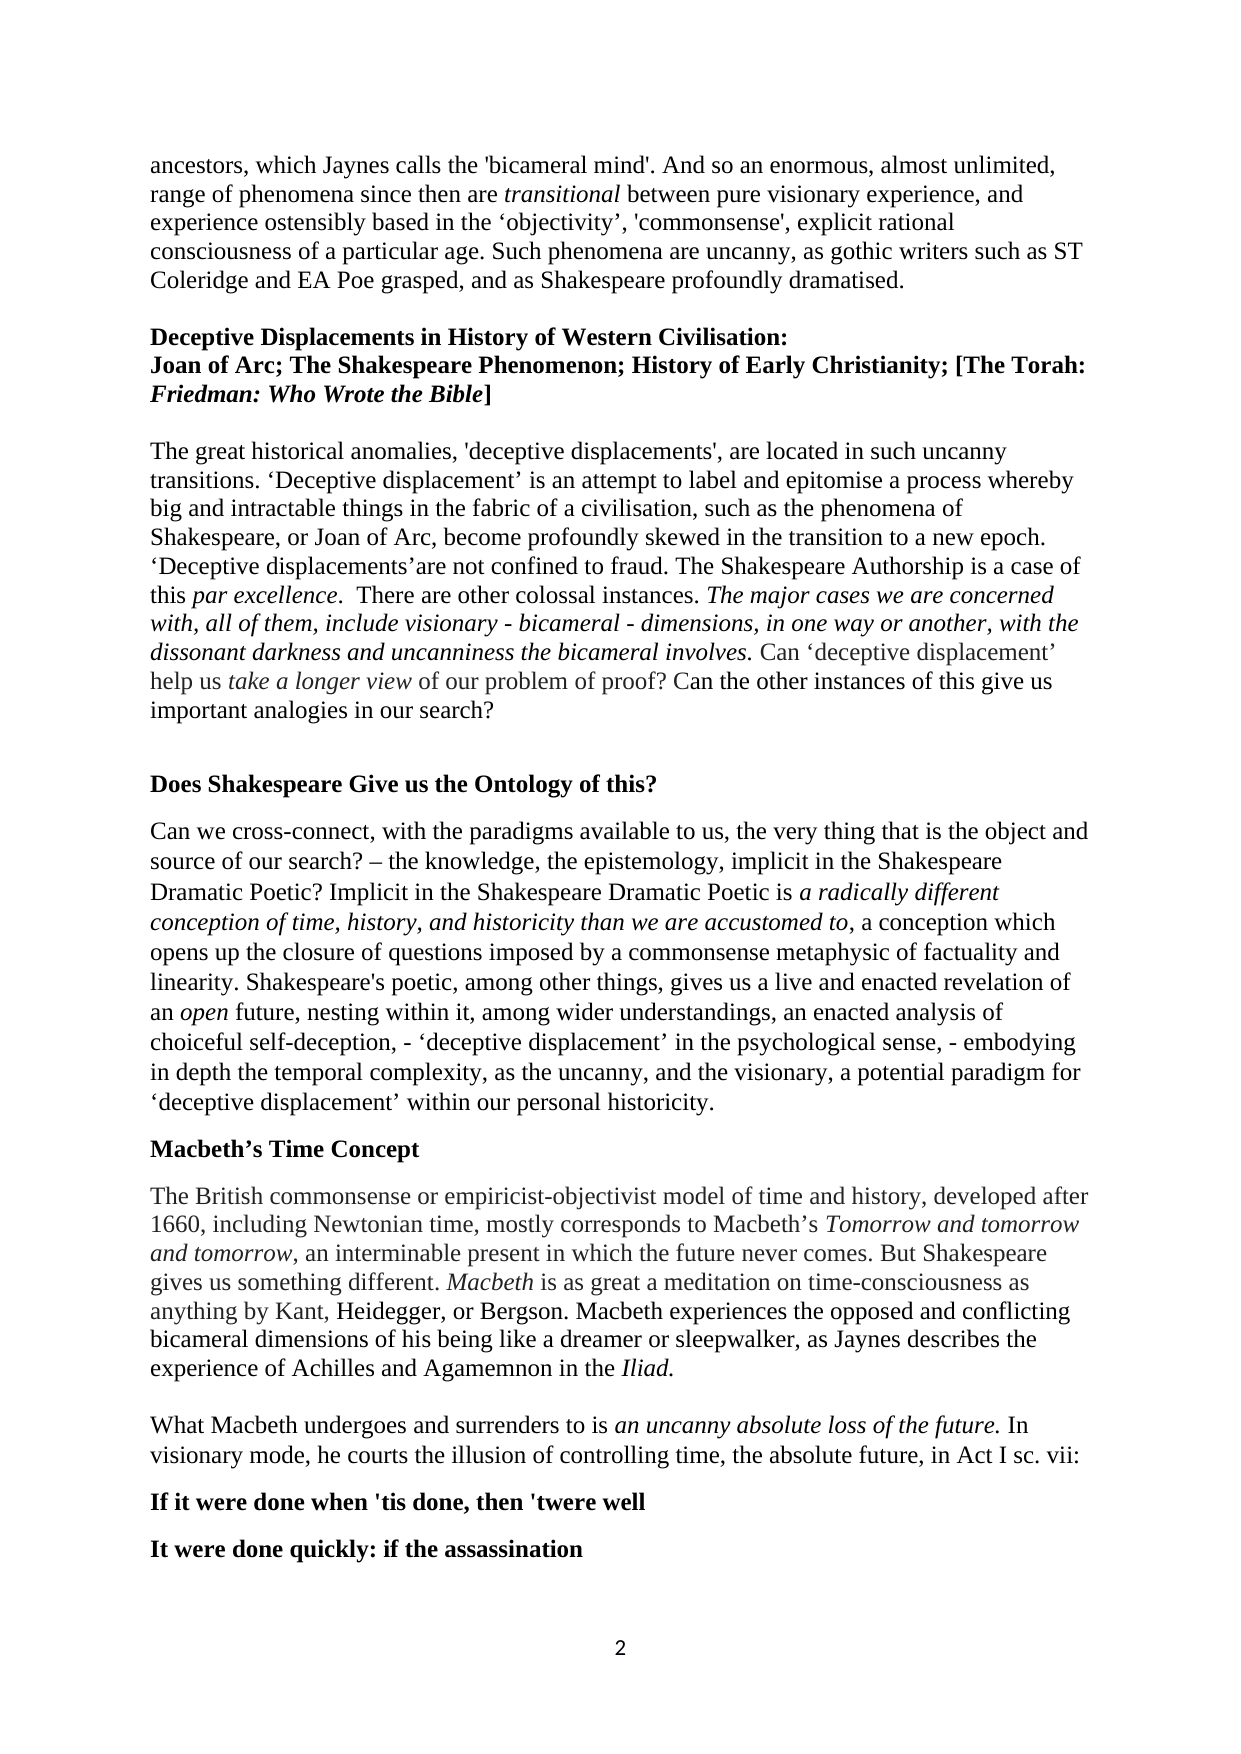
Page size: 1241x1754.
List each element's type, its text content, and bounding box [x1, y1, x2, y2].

text If it were done when 'tis done, then 'twere well [150, 1487, 1090, 1516]
text The British commonsense or empiricist-objectivist model of time and history, developed after 1660, including Newtonian time, mostly corresponds to Macbeth’s Tomorrow and tomorrow and tomorrow, an interminable present in which the future never comes. But Shakespeare gives us something different. Macbeth is as great a meditation on time-consciousness as anything by Kant, Heidegger, or Bergson. Macbeth experiences the opposed and conflicting bicameral dimensions of his being like a dreamer or sleepwalker, as Jaynes describes the experience of Achilles and Agamemnon in the Iliad. [150, 1181, 1090, 1382]
text Macbeth’s Time Concept [150, 1134, 1090, 1163]
text Deceptive Displacements in History of Western Civilisation: [150, 322, 1090, 351]
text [150, 150, 1090, 294]
text Can we cross-connect, with the paradigms available to us, the very thing that is the object and source of our search? – the knowledge, the epistemology, implicit in the Shakespeare Dramatic Poetic? Implicit in the Shakespeare Dramatic Poetic is a radically different conception of time, history, and historicity than we are accustomed to, a conception which opens up the closure of questions imposed by a commonsense metaphysic of factuality and linearity. Shakespeare's poetic, among other things, gives us a live and enacted revelation of an open future, nesting within it, among wider understandings, an enacted analysis of choiceful self-deception, - ‘deceptive displacement’ in the psychological sense, - embodying in depth the temporal complexity, as the uncanny, and the visionary, a potential paradigm for ‘deceptive displacement’ within our personal historicity. [150, 816, 1090, 1116]
text Joan of Arc; The Shakespeare Phenomenon; History of Early Christianity; [The Torah: Friedman: Who Wrote the Bible] [150, 351, 1090, 408]
text It were done quickly: if the assassination [150, 1534, 1090, 1562]
text The great historical anomalies, 'deceptive displacements', are located in such uncanny transitions. ‘Deceptive displacement’ is an attempt to label and epitomise a process whereby big and intractable things in the fabric of a civilisation, such as the phenomena of Shakespeare, or Joan of Arc, become profoundly skewed in the transition to a new epoch. ‘Deceptive displacements’are not confined to fraud. The Shakespeare Authorship is a case of this par excellence. There are other colossal instances. The major cases we are concerned with, all of them, include visionary - bicameral - dimensions, in one way or another, with the dissonant darkness and uncanniness the bicameral involves. Can ‘deceptive displacement’ help us take a longer view of our problem of proof? Can the other instances of this give us important analogies in our search? [150, 436, 1090, 723]
text What Macbeth undergoes and surrenders to is an uncanny absolute loss of the future. In visionary mode, he courts the illusion of controlling time, the absolute future, in Act I sc. vii: [150, 1410, 1090, 1469]
text Does Shakespeare Give us the Ontology of this? [150, 769, 1090, 798]
